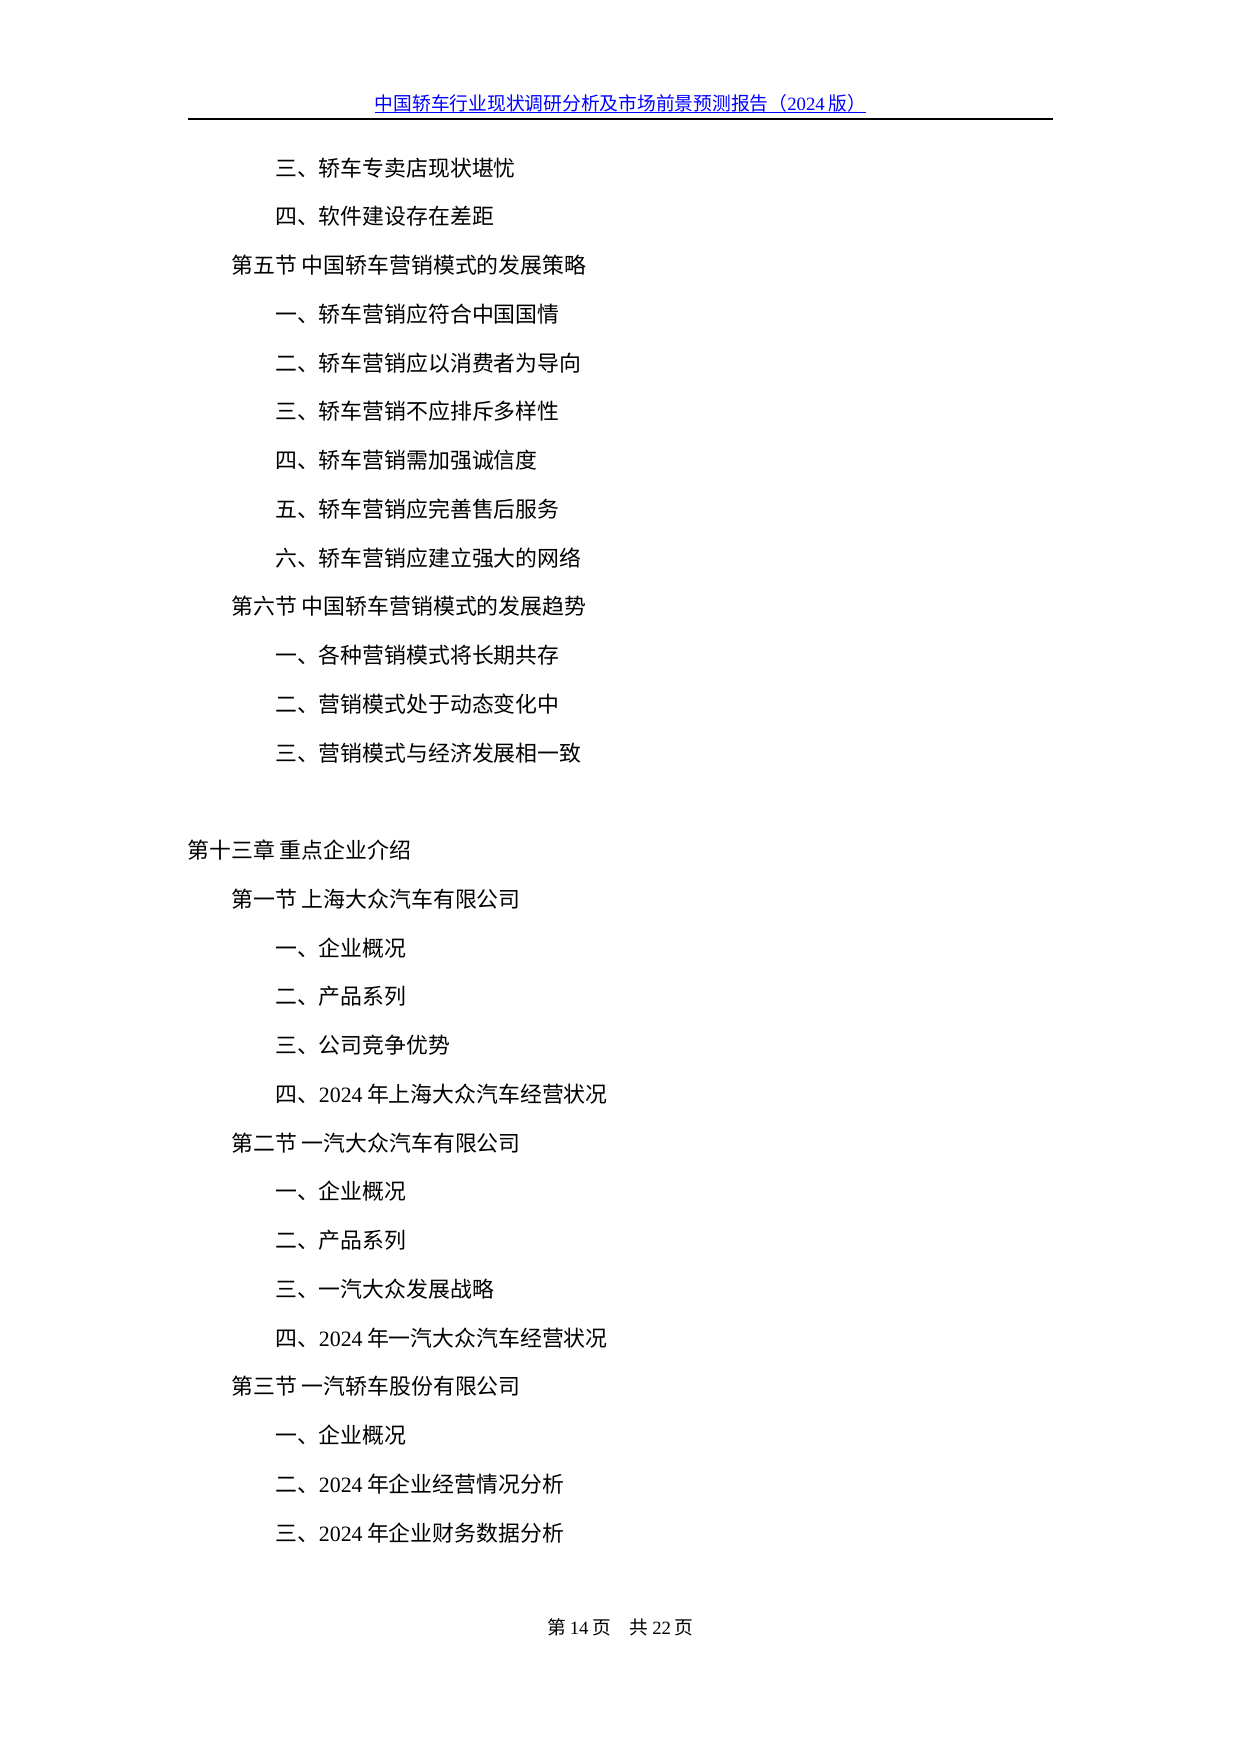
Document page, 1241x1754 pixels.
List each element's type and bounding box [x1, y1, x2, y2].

text [187, 150, 1053, 1548]
